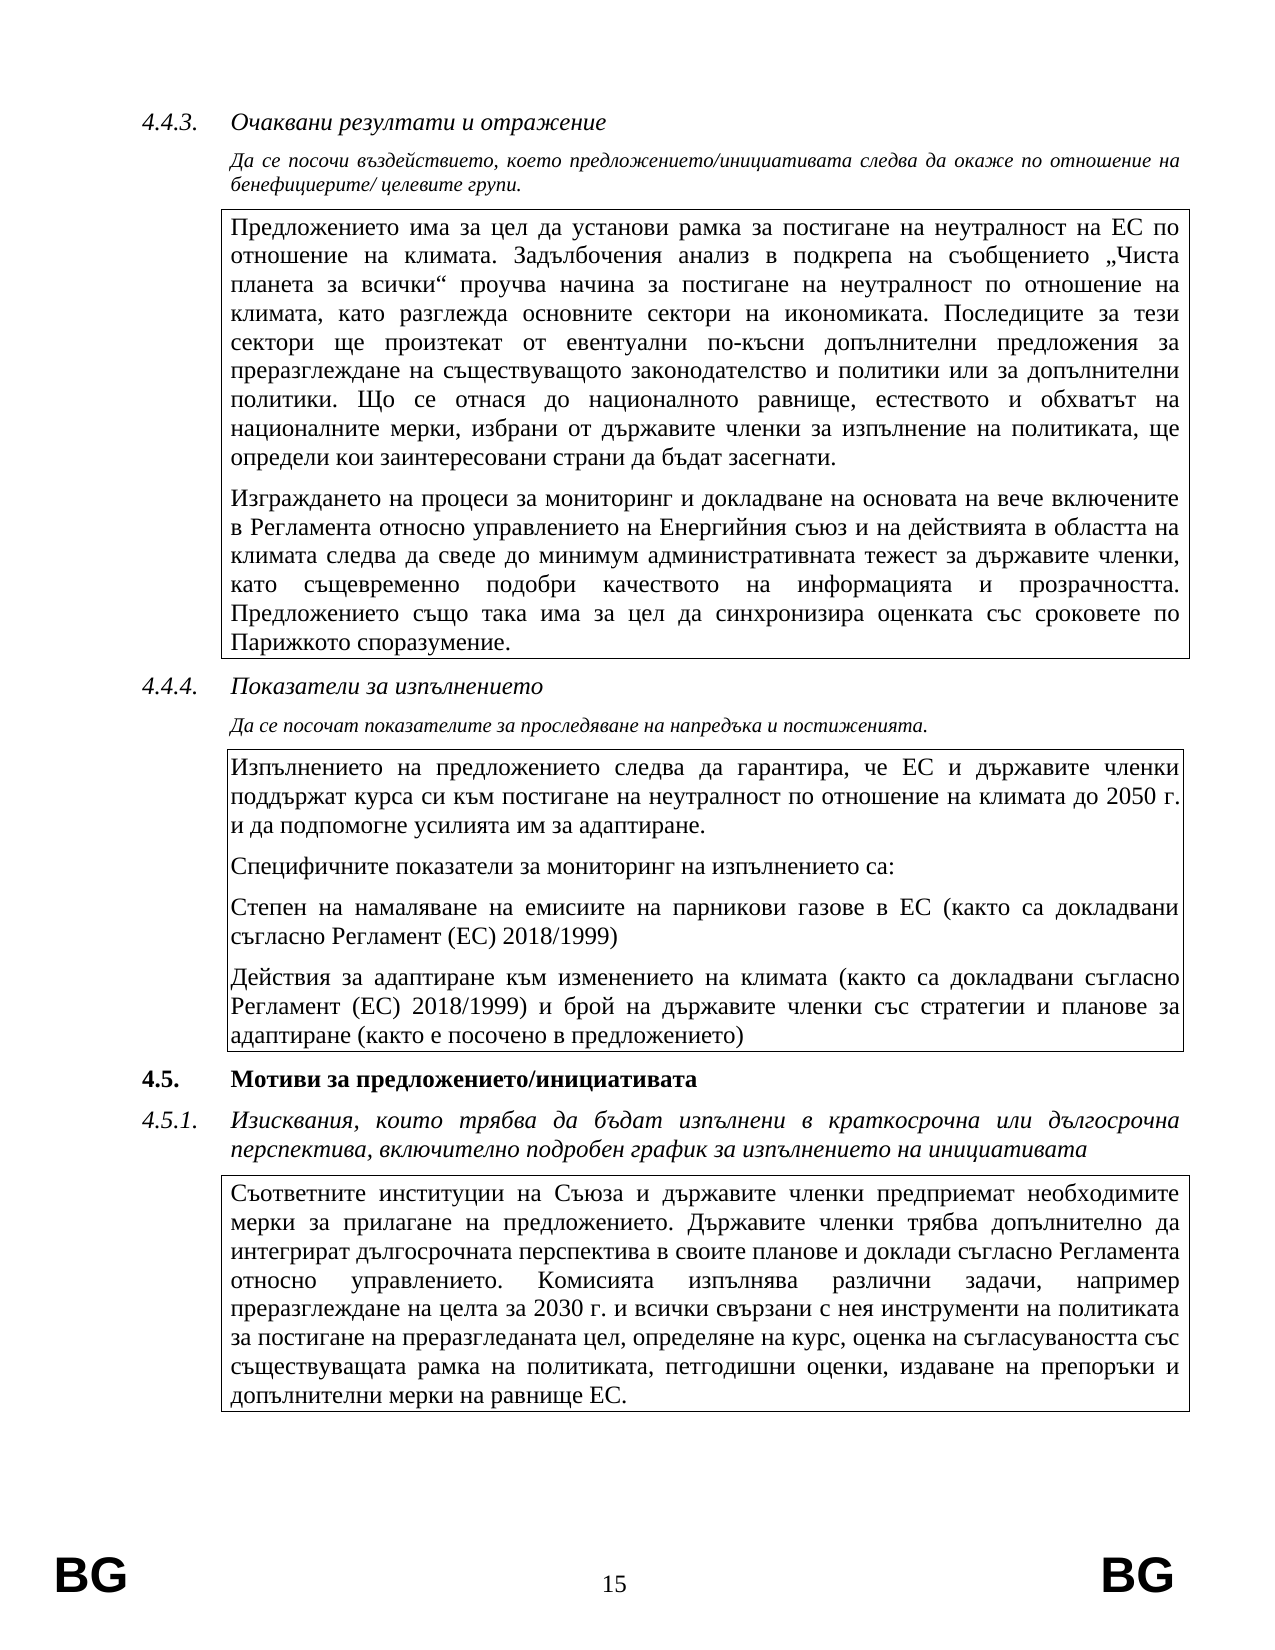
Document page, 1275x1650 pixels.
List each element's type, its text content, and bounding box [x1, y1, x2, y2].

text Изграждането на процеси за мониторинг и докладване на основата на вече включените в Регламента относно управлението на Енергийния съюз и на действията в областта на климата следва да сведе до минимум административната тежест за държавите членки, като същевременно подобри качеството на информацията и прозрачността. Предложението също така има за цел да синхронизира оценката със сроковете по Парижкото споразумение. [222, 480, 1189, 658]
subtitle 4.4.3. Очаквани резултати и отражение [142, 107, 1181, 136]
subtitle 4.5.1. Изисквания, които трябва да бъдат изпълнени в краткосрочна или дългосрочна перспектива, включително подробен график за изпълнението на инициативата [142, 1105, 1181, 1163]
text Да се посочи въздействието, което предложението/инициативата следва да окаже по отношение на бенефициерите/ целевите групи. [230, 148, 1181, 196]
subtitle 4.5. Мотиви за предложението/инициативата [142, 1064, 1181, 1093]
subtitle 4.4.4. Показатели за изпълнението [142, 671, 1181, 700]
text Съответните институции на Съюза и държавите членки предприемат необходимите мерки за прилагане на предложението. Държавите членки трябва допълнително да интегрират дългосрочната перспектива в своите планове и доклади съгласно Регламента относно управлението. Комисията изпълнява различни задачи, например преразглеждане на целта за 2030 г. и всички свързани с нея инструменти на политиката за постигане на преразгледаната цел, определяне на курс, оценка на съгласуваността със съществуващата рамка на политиката, петгодишни оценки, издаване на препоръки и допълнителни мерки на равнище ЕС. [222, 1176, 1189, 1411]
text Да се посочат показателите за проследяване на напредъка и постиженията. [230, 712, 1181, 737]
text Специфичните показатели за мониторинг на изпълнението са: [228, 848, 1183, 880]
text Степен на намаляване на емисиите на парникови газове в ЕС (както са докладвани съгласно Регламент (ЕС) 2018/1999) [228, 889, 1183, 950]
text Изпълнението на предложението следва да гарантира, че ЕС и държавите членки поддържат курса си към постигане на неутралност по отношение на климата до 2050 г. и да подпомогне усилията им за адаптиране. [228, 750, 1183, 838]
text Действия за адаптиране към изменението на климата (както са докладвани съгласно Регламент (ЕС) 2018/1999) и брой на държавите членки със стратегии и планове за адаптиране (както е посочено в предложението) [228, 959, 1183, 1051]
text Предложението има за цел да установи рамка за постигане на неутралност на ЕС по отношение на климата. Задълбочения анализ в подкрепа на съобщението „Чиста планета за всички“ проучва начина за постигане на неутралност по отношение на климата, като разглежда основните сектори на икономиката. Последиците за тези сектори ще произтекат от евентуални по-късни допълнителни предложения за преразглеждане на съществуващото законодателство и политики или за допълнителни политики. Що се отнася до националното равнище, естеството и обхватът на националните мерки, избрани от държавите членки за изпълнение на политиката, ще определи кои заинтересовани страни да бъдат засегнати. [222, 210, 1189, 471]
